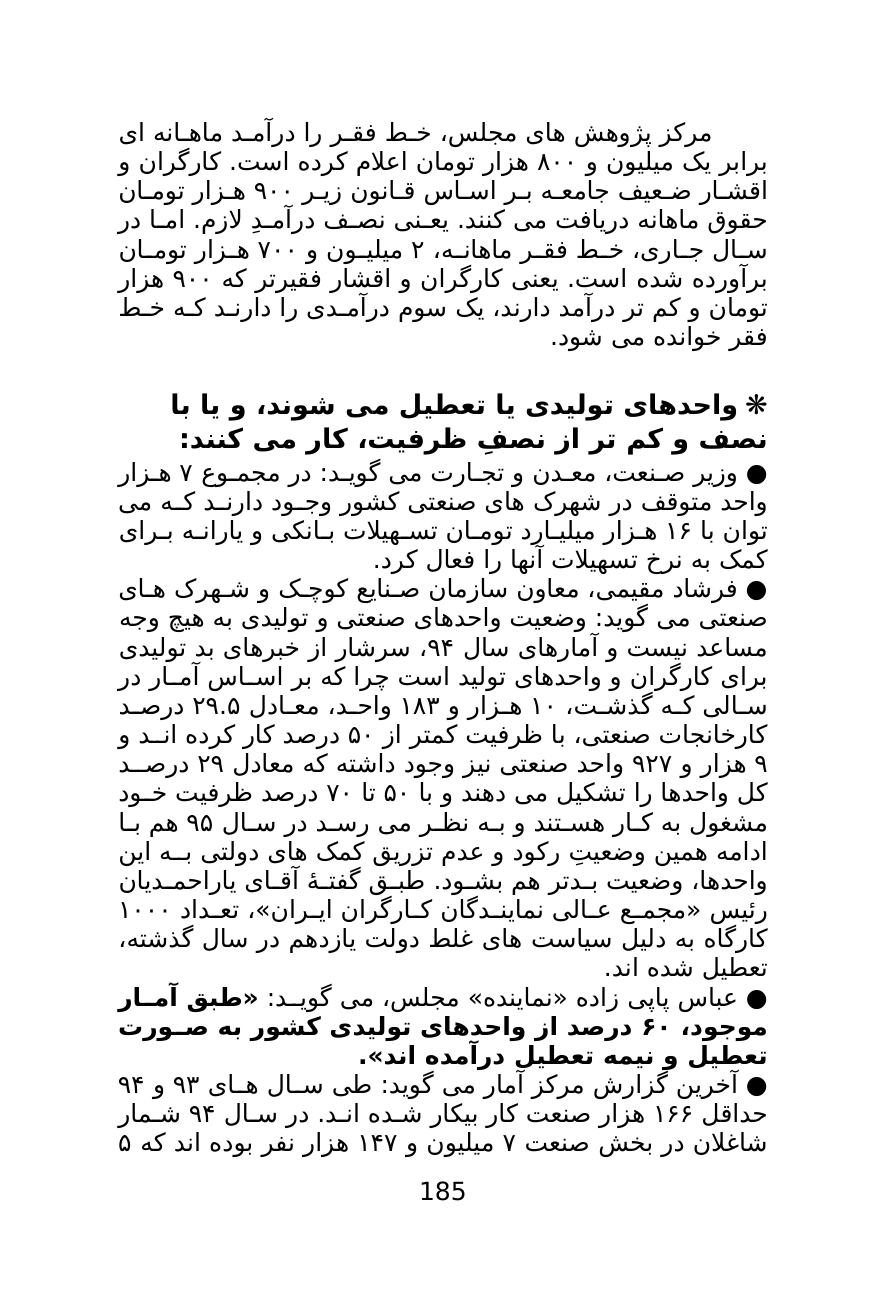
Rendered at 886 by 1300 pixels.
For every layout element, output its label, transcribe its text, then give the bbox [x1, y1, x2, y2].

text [118, 1070, 768, 1158]
text مرکز پژوهش‌ های مجلس، خط فقر را درآمد ماهانه‌ ای برابر یک میلیون و ۸۰۰ هزار تومان اعلام کرده‌ است. ‌کارگران و اقشار ضعیف جامعه بر اساس قانون زیر ۹۰۰ هزار تومان حقوق ماهانه دریافت می‌ کنند. یعنی نصف درآمدِ لازم. اما در سال جاری، خط فقر ماهانه، ۲ میلیون و ۷۰۰ هزار تومان برآورده شده‌ است. یعنی کارگران و اقشار فقیرتر که ۹۰۰ هزار تومان و کم‌ تر درآمد دارند، یک سوم درآمدی را دارند که خط فقر خوانده می‌ شود. [118, 118, 768, 351]
subtitle ❋ واحدهای تولیدی یا تعطیل می‌ شوند، و یا با نصف و کم‌ تر از نصفِ ظرفیت، کار می‌ کنند: [118, 390, 768, 455]
text ● عباس پاپی‌ زاده «نماینده» مجلس، می‌ گوید:‌ «طبق آمار موجود، ۶۰ درصد از واحدهای تولیدی کشور به صورت تعطیل و نیمه تعطیل درآمده‌ اند». [118, 983, 768, 1070]
text ● وزیر صنعت، معدن و تجارت می‌ گوید: در مجموع ۷ هزار واحد متوقف در شهرک‌ های صنعتی کشور وجود دارند که می‌ توان با ۱۶ هزار میلیارد تومان تسهیلات بانکی و یارانه برای کمک به نرخ تسهیلات آنها را فعال کرد. [118, 458, 768, 574]
text ● فرشاد مقیمی، معاون سازمان صنایع کوچک و شهرک‌ های صنعتی می‌ گوید: وضعیت واحدهای صنعتی و تولیدی به هیچ وجه مساعد نیست و آمارهای سال ۹۴، سرشار از خبرهای بد تولیدی برای کارگران و واحدهای تولید است چرا که بر اساس آمار در سالی که گذشت، ۱۰ هزار و ۱۸۳ واحد، معادل ۲۹.۵ درصد کارخانجات صنعتی، با ظرفیت کمتر از ۵۰ درصد کار کرده‌ اند و ۹ هزار و ۹۲۷ واحد صنعتی نیز وجود داشته که معادل ۲۹ درصد کل واحدها را تشکیل می‌ دهند و با ۵۰ تا ۷۰ درصد ظرفیت خود مشغول به کار هستند و به نظر می‌ رسد در سال ۹۵ هم با ادامه همین وضعیتِ رکود و عدم تزریق کمک‌ های دولتی به این واحدها، وضعیت بدتر هم بشود. طبق گفتۀ آقای یار‌احمدیان رئیس «مجمع عالی نمایندگان کارگران ایران»، تعداد ۱۰۰۰ کارگاه به دلیل سیاست‌ های غلط دولت یازدهم در سال گذشته، تعطیل شده اند. [118, 574, 768, 983]
